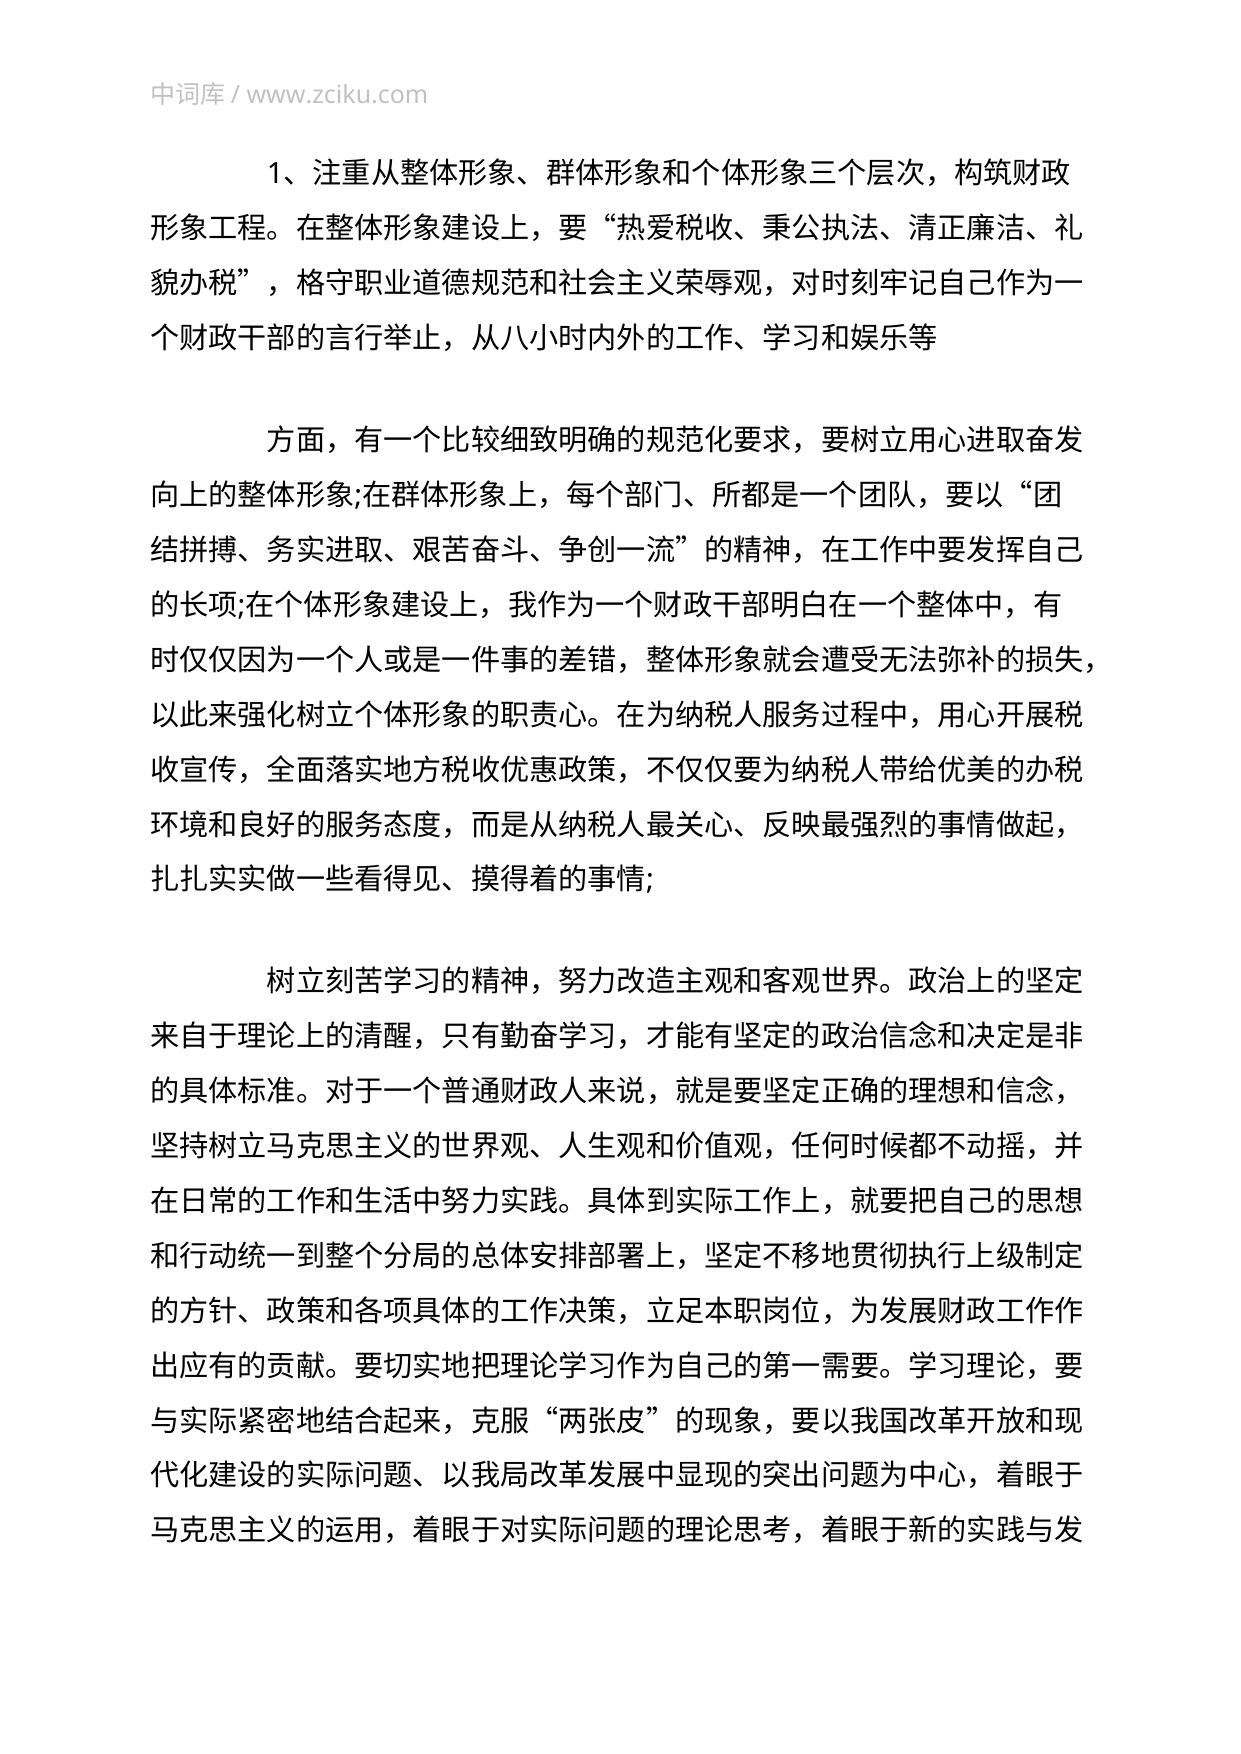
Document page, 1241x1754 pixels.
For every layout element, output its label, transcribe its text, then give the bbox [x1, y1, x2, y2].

text 1、注重从整体形象、群体形象和个体形象三个层次，构筑财政形象工程。在整体形象建设上，要“热爱税收、秉公执法、清正廉洁、礼貌办税”，格守职业道德规范和社会主义荣辱观，对时刻牢记自己作为一个财政干部的言行举止，从八小时内外的工作、学习和娱乐等 [150, 150, 1090, 357]
text 方面，有一个比较细致明确的规范化要求，要树立用心进取奋发向上的整体形象;在群体形象上，每个部门、所都是一个团队，要以“团结拼搏、务实进取、艰苦奋斗、争创一流”的精神，在工作中要发挥自己的长项;在个体形象建设上，我作为一个财政干部明白在一个整体中，有时仅仅因为一个人或是一件事的差错，整体形象就会遭受无法弥补的损失，以此来强化树立个体形象的职责心。在为纳税人服务过程中，用心开展税收宣传，全面落实地方税收优惠政策，不仅仅要为纳税人带给优美的办税环境和良好的服务态度，而是从纳税人最关心、反映最强烈的事情做起，扎扎实实做一些看得见、摸得着的事情; [150, 417, 1090, 898]
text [150, 958, 1090, 1549]
